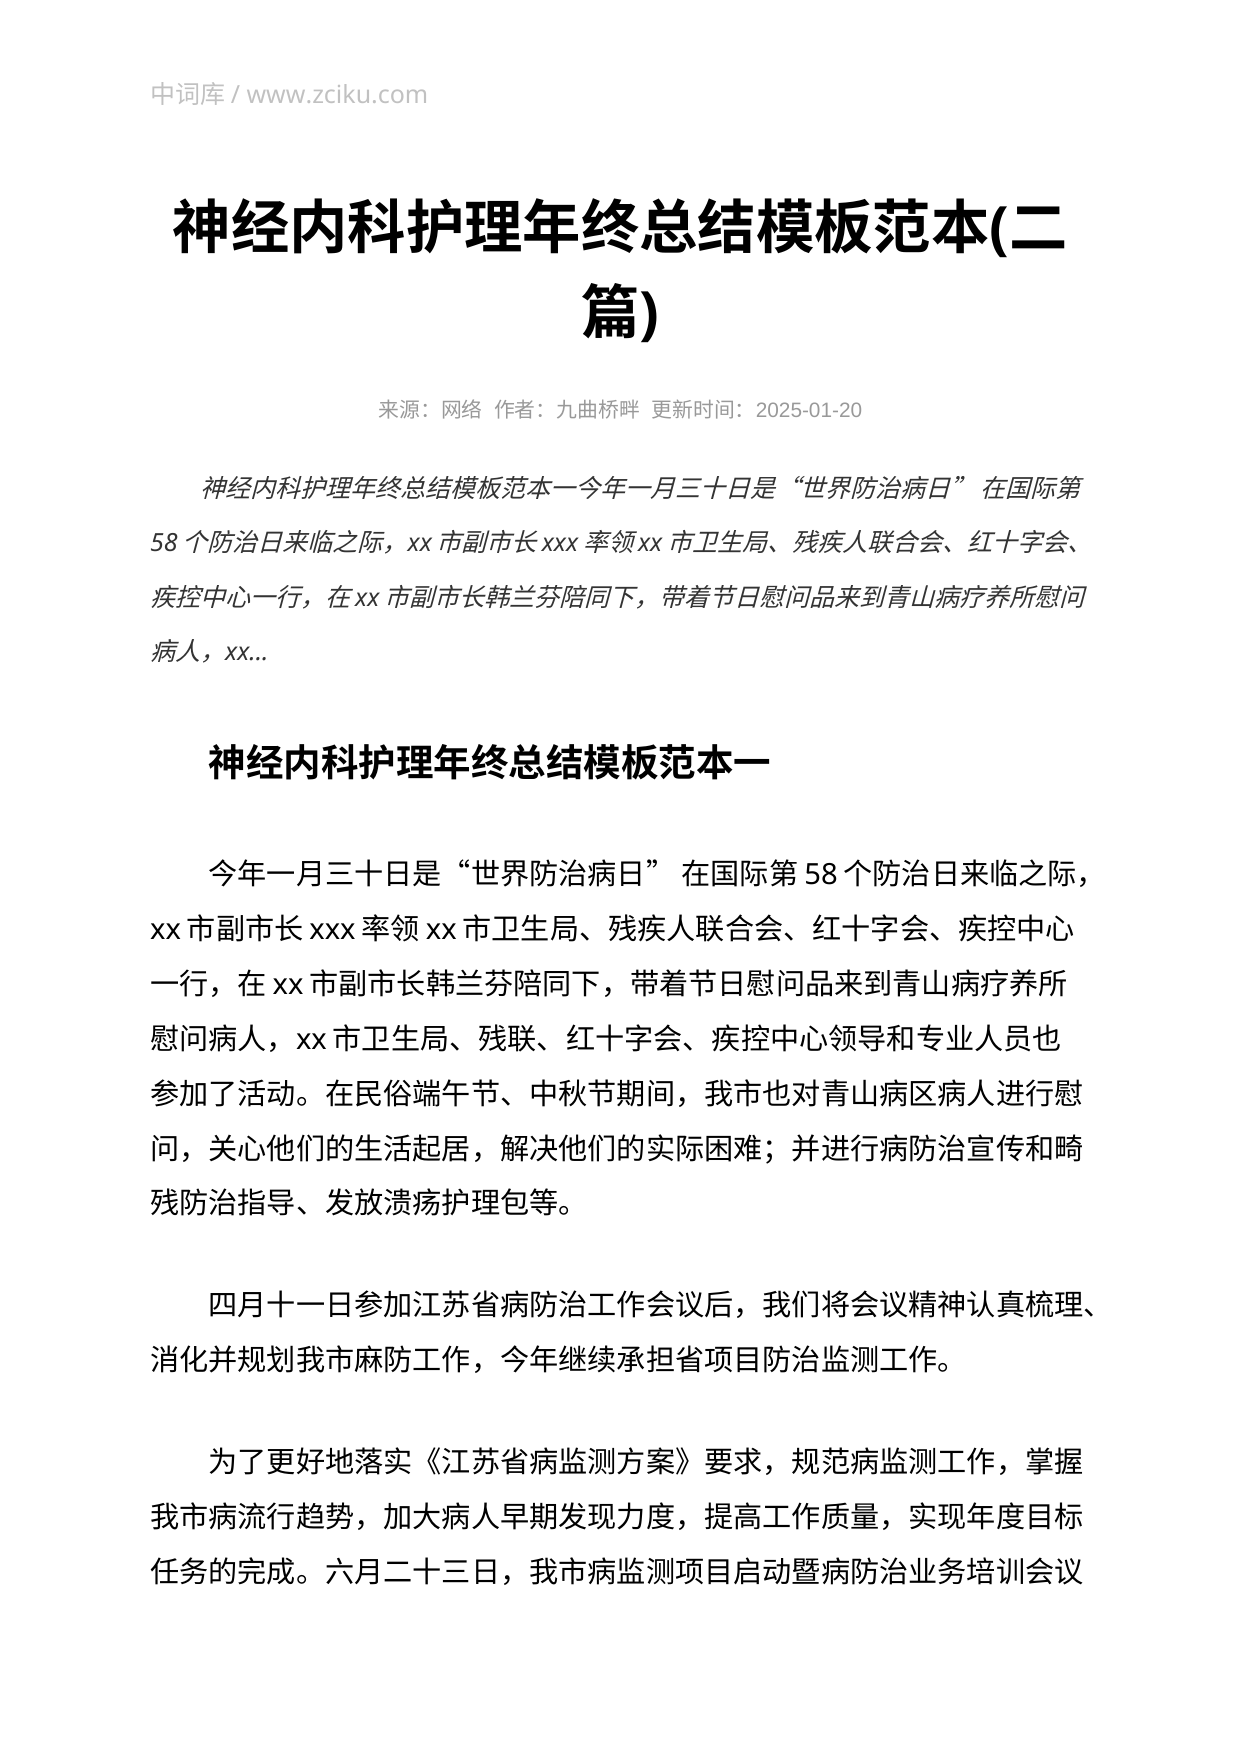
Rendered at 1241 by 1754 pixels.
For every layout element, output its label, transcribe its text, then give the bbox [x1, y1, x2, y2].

subtitle 神经内科护理年终总结模板范本(二篇) [150, 181, 1090, 351]
text 来源：网络 作者：九曲桥畔 更新时间：2025-01-20 [150, 398, 1090, 422]
text 四月十一日参加江苏省病防治工作会议后，我们将会议精神认真梳理、消化并规划我市麻防工作，今年继续承担省项目防治监测工作。 [150, 1282, 1090, 1379]
text 神经内科护理年终总结模板范本一今年一月三十日是“世界防治病日” 在国际第58个防治日来临之际，xx市副市长xxx率领xx市卫生局、残疾人联合会、红十字会、疾控中心一行，在xx市副市长韩兰芬陪同下，带着节日慰问品来到青山病疗养所慰问病人，xx... [150, 468, 1090, 668]
text 神经内科护理年终总结模板范本一 [150, 733, 1090, 787]
text 今年一月三十日是“世界防治病日” 在国际第58个防治日来临之际，xx市副市长xxx率领xx市卫生局、残疾人联合会、红十字会、疾控中心一行，在xx市副市长韩兰芬陪同下，带着节日慰问品来到青山病疗养所慰问病人，xx市卫生局、残联、红十字会、疾控中心领导和专业人员也参加了活动。在民俗端午节、中秋节期间，我市也对青山病区病人进行慰问，关心他们的生活起居，解决他们的实际困难；并进行病防治宣传和畸残防治指导、发放溃疡护理包等。 [150, 850, 1090, 1222]
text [150, 1438, 1090, 1591]
